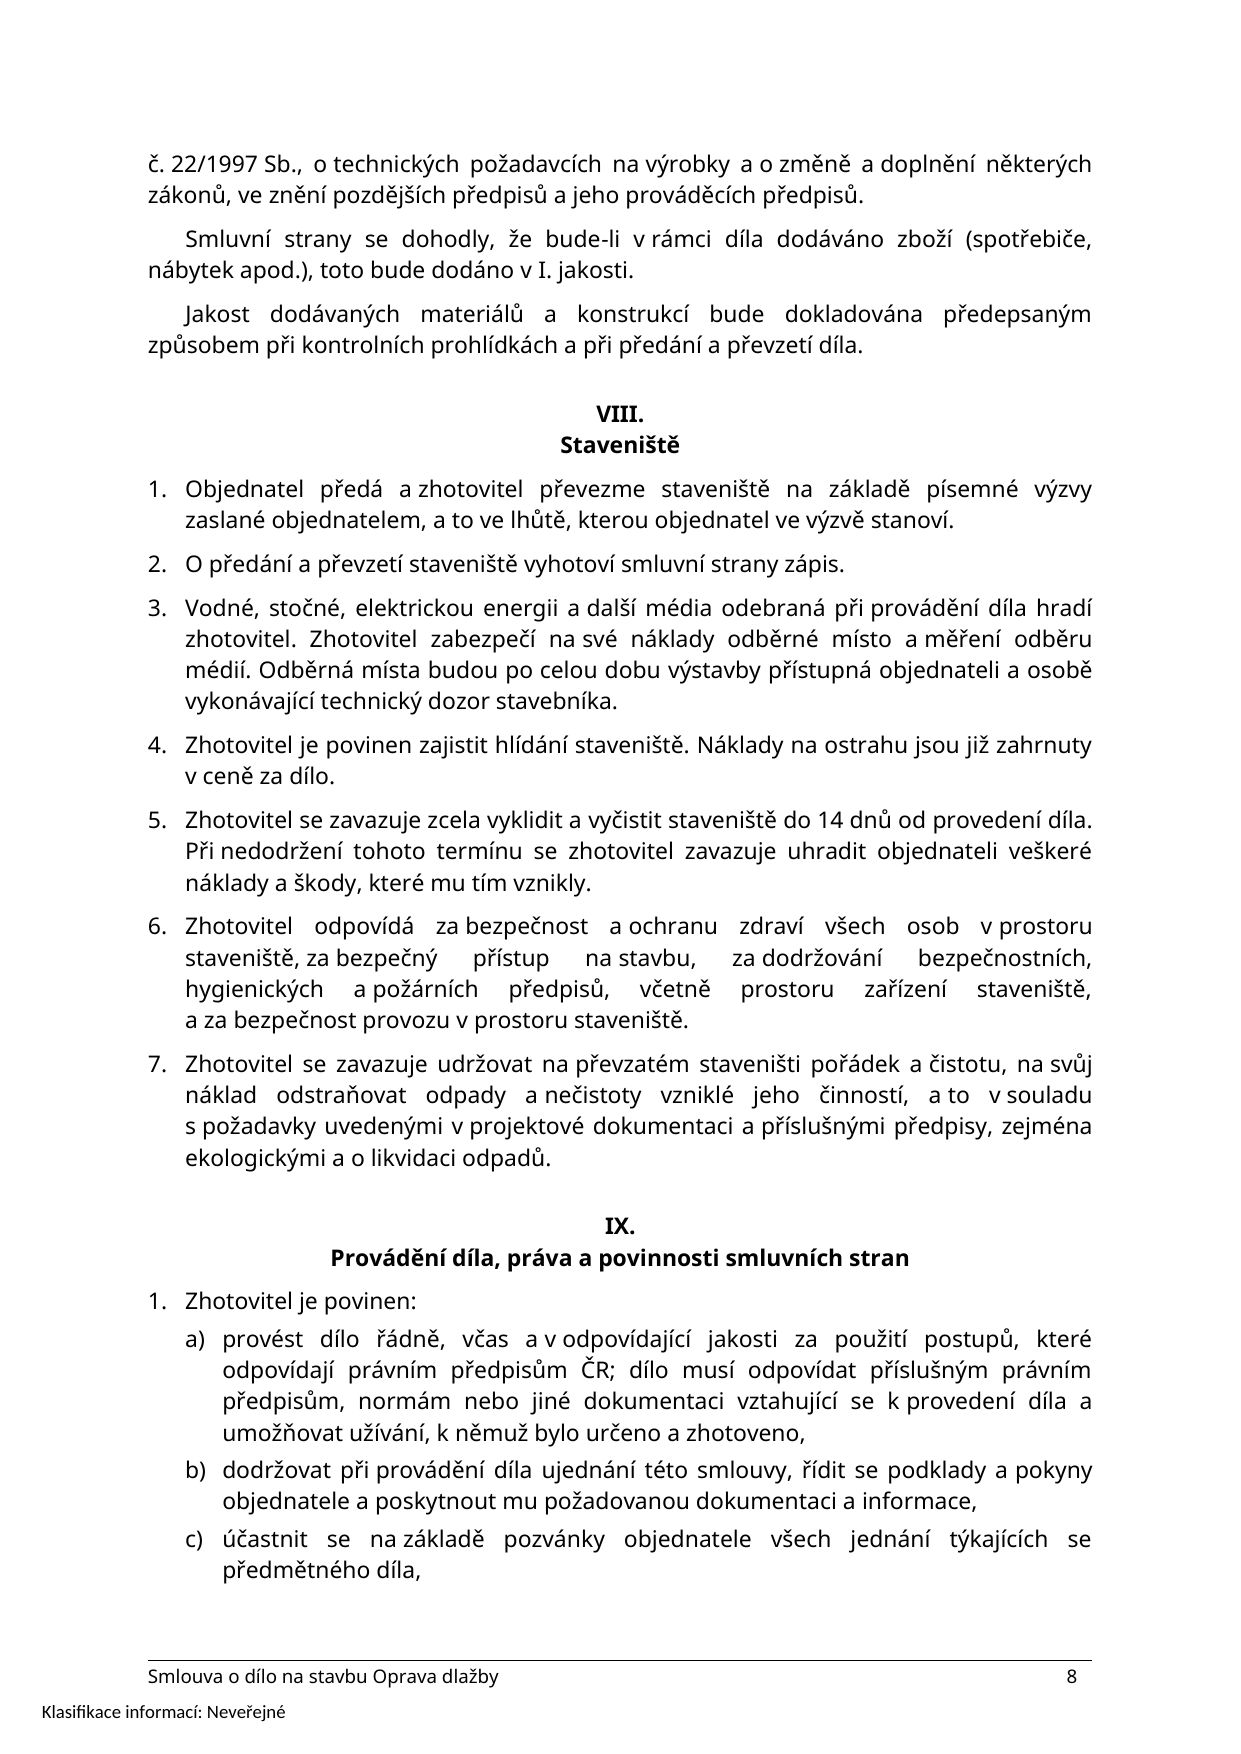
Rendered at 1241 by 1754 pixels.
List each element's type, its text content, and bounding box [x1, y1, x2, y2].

list Zhotovitel se zavazuje udržovat na převzatém staveništi pořádek a čistotu, na svůj náklad odstraňovat odpady a nečistoty vzniklé jeho činností, a to v souladu s požadavky uvedenými v projektové dokumentaci a příslušnými předpisy, zejména ekologickými a o likvidaci odpadů. [148, 1048, 1092, 1173]
list Zhotovitel se zavazuje zcela vyklidit a vyčistit staveniště do 14 dnů od provedení díla. Při nedodržení tohoto termínu se zhotovitel zavazuje uhradit objednateli veškeré náklady a škody, které mu tím vznikly. [148, 804, 1092, 898]
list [148, 148, 1092, 210]
list Zhotovitel je povinen zajistit hlídání staveniště. Náklady na ostrahu jsou již zahrnuty v ceně za dílo. [148, 729, 1092, 791]
list Vodné, stočné, elektrickou energii a další média odebraná při provádění díla hradí zhotovitel. Zhotovitel zabezpečí na své náklady odběrné místo a měření odběru médií. Odběrná místa budou po celou dobu výstavby přístupná objednateli a osobě vykonávající technický dozor stavebníka. [148, 591, 1092, 716]
list Jakost dodávaných materiálů a konstrukcí bude dokladována předepsaným způsobem při kontrolních prohlídkách a při předání a převzetí díla. [148, 298, 1092, 360]
list Zhotovitel je povinen: [148, 1285, 1092, 1316]
list provést dílo řádně, včas a v odpovídající jakosti za použití postupů, které odpovídají právním předpisům ČR; dílo musí odpovídat příslušným právním předpisům, normám nebo jiné dokumentaci vztahující se k provedení díla a umožňovat užívání, k němuž bylo určeno a zhotoveno, [185, 1323, 1092, 1448]
text IX. Provádění díla, práva a povinnosti smluvních stran [148, 1210, 1092, 1273]
list O předání a převzetí staveniště vyhotoví smluvní strany zápis. [148, 548, 1092, 579]
list Smluvní strany se dohodly, že bude-li v rámci díla dodáváno zboží (spotřebiče, nábytek apod.), toto bude dodáno v I. jakosti. [148, 223, 1092, 285]
list Objednatel předá a zhotovitel převezme staveniště na základě písemné výzvy zaslané objednatelem, a to ve lhůtě, kterou objednatel ve výzvě stanoví. [148, 473, 1092, 535]
list dodržovat při provádění díla ujednání této smlouvy, řídit se podklady a pokyny objednatele a poskytnout mu požadovanou dokumentaci a informace, [185, 1454, 1092, 1516]
list účastnit se na základě pozvánky objednatele všech jednání týkajících se předmětného díla, [185, 1523, 1092, 1585]
list Zhotovitel odpovídá za bezpečnost a ochranu zdraví všech osob v prostoru staveniště, za bezpečný přístup na stavbu, za dodržování bezpečnostních, hygienických a požárních předpisů, včetně prostoru zařízení staveniště, a za bezpečnost provozu v prostoru staveniště. [148, 910, 1092, 1035]
text VIII. Staveniště [148, 398, 1092, 460]
